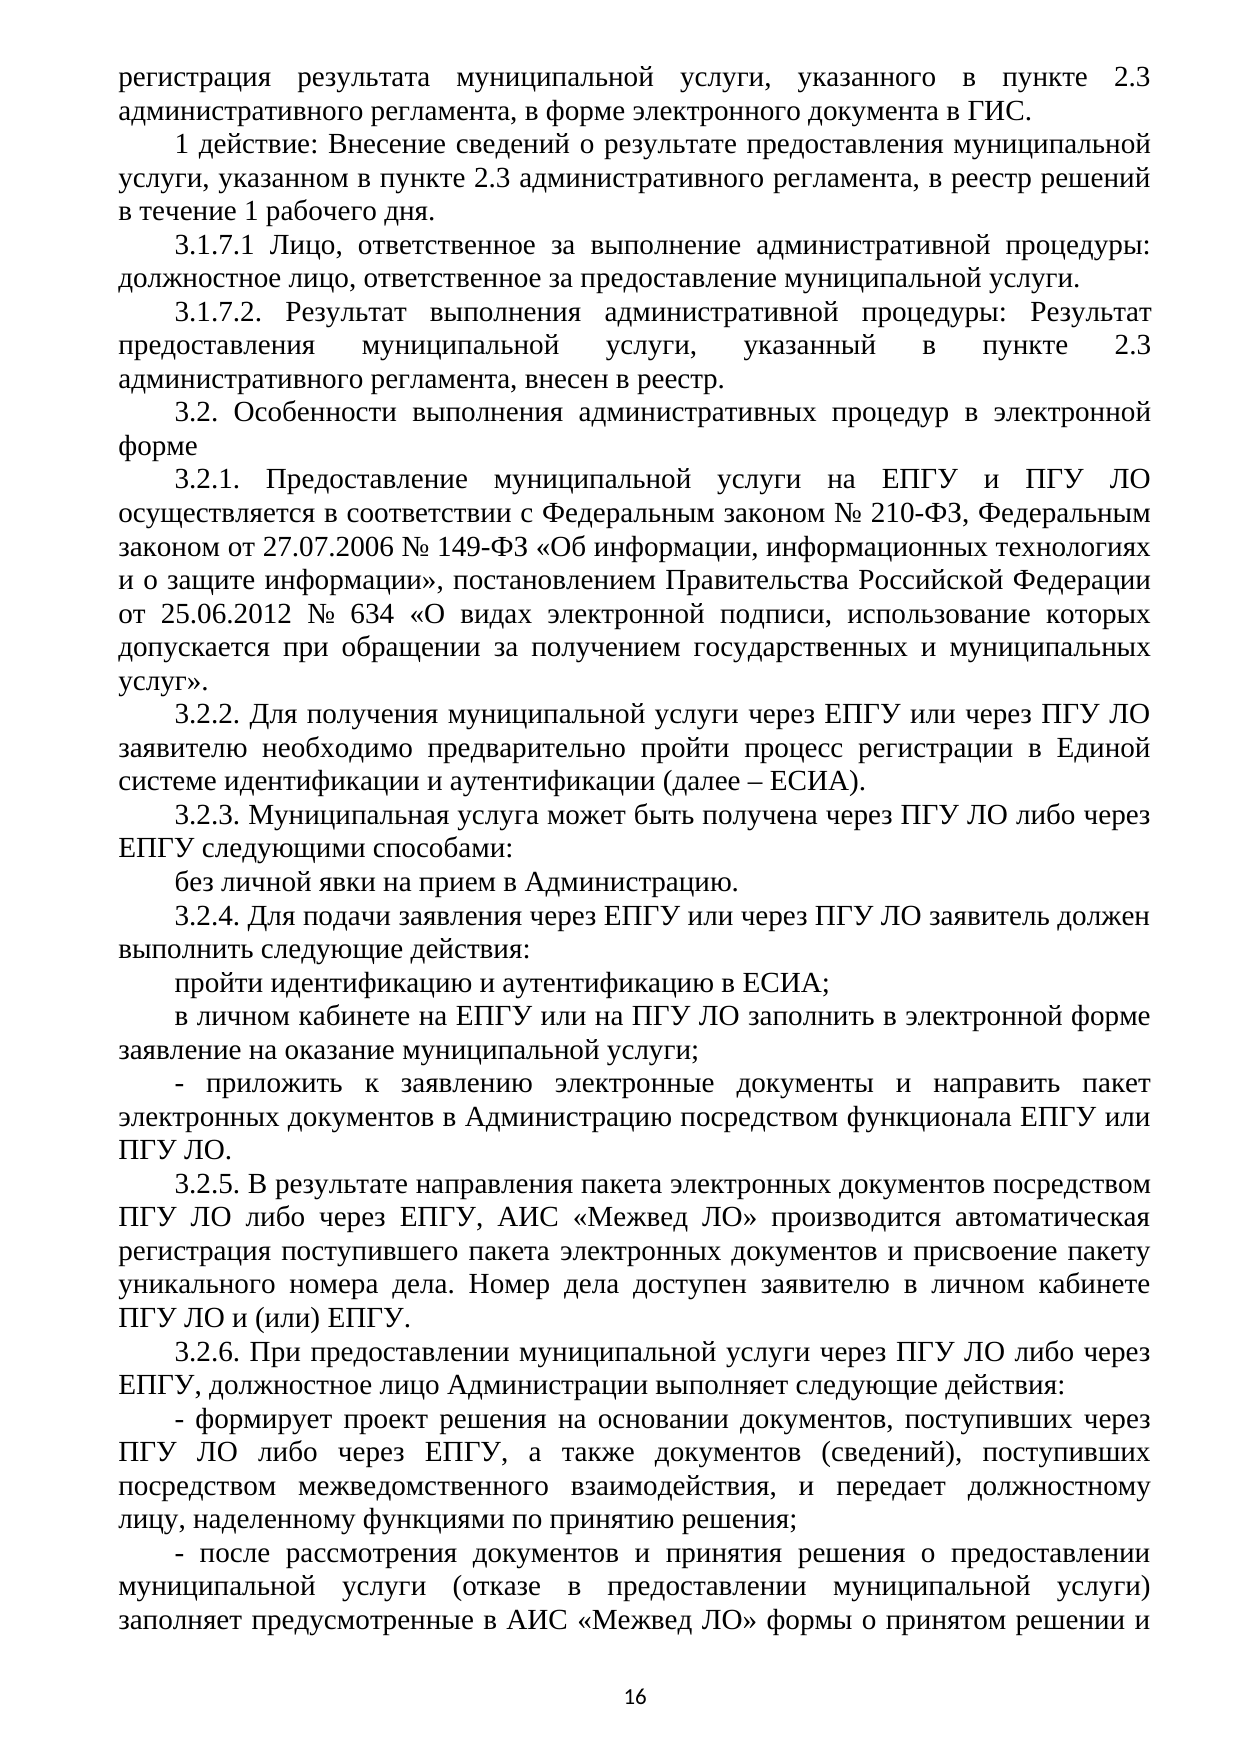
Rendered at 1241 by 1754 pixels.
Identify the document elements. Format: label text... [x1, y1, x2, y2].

text - приложить к заявлению электронные документы и направить пакет электронных документов в Администрацию посредством функционала ЕПГУ или ПГУ ЛО. [118, 1065, 1152, 1166]
text 3.2.4. Для подачи заявления через ЕПГУ или через ПГУ ЛО заявитель должен выполнить следующие действия: [118, 898, 1152, 965]
text - формирует проект решения на основании документов, поступивших через ПГУ ЛО либо через ЕПГУ, а также документов (сведений), поступивших посредством межведомственного взаимодействия, и передает должностному лицу, наделенному функциями по принятию решения; [118, 1401, 1152, 1535]
text 3.2.6. При предоставлении муниципальной услуги через ПГУ ЛО либо через ЕПГУ, должностное лицо Администрации выполняет следующие действия: [118, 1334, 1152, 1401]
text 3.2. Особенности выполнения административных процедур в электронной форме [118, 394, 1152, 462]
text без личной явки на прием в Администрацию. [118, 864, 1152, 898]
text 3.2.2. Для получения муниципальной услуги через ЕПГУ или через ПГУ ЛО заявителю необходимо предварительно пройти процесс регистрации в Единой системе идентификации и аутентификации (далее – ЕСИА). [118, 696, 1152, 797]
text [118, 59, 1152, 126]
text 1 действие: Внесение сведений о результате предоставления муниципальной услуги, указанном в пункте 2.3 административного регламента, в реестр решений в течение 1 рабочего дня. [118, 126, 1152, 227]
text в личном кабинете на ЕПГУ или на ПГУ ЛО заполнить в электронной форме заявление на оказание муниципальной услуги; [118, 998, 1152, 1065]
text 3.1.7.2. Результат выполнения административной процедуры: Результат предоставления муниципальной услуги, указанный в пункте 2.3 административного регламента, внесен в реестр. [118, 294, 1152, 394]
text 3.1.7.1 Лицо, ответственное за выполнение административной процедуры: должностное лицо, ответственное за предоставление муниципальной услуги. [118, 227, 1152, 294]
text пройти идентификацию и аутентификацию в ЕСИА; [118, 965, 1152, 998]
text 3.2.5. В результате направления пакета электронных документов посредством ПГУ ЛО либо через ЕПГУ, АИС «Межвед ЛО» производится автоматическая регистрация поступившего пакета электронных документов и присвоение пакету уникального номера дела. Номер дела доступен заявителю в личном кабинете ПГУ ЛО и (или) ЕПГУ. [118, 1166, 1152, 1334]
text 3.2.1. Предоставление муниципальной услуги на ЕПГУ и ПГУ ЛО осуществляется в соответствии с Федеральным законом № 210-ФЗ, Федеральным законом от 27.07.2006 № 149-ФЗ «Об информации, информационных технологиях и о защите информации», постановлением Правительства Российской Федерации от 25.06.2012 № 634 «О видах электронной подписи, использование которых допускается при обращении за получением государственных и муниципальных услуг». [118, 462, 1152, 696]
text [118, 1535, 1152, 1636]
text 3.2.3. Муниципальная услуга может быть получена через ПГУ ЛО либо через ЕПГУ следующими способами: [118, 797, 1152, 864]
